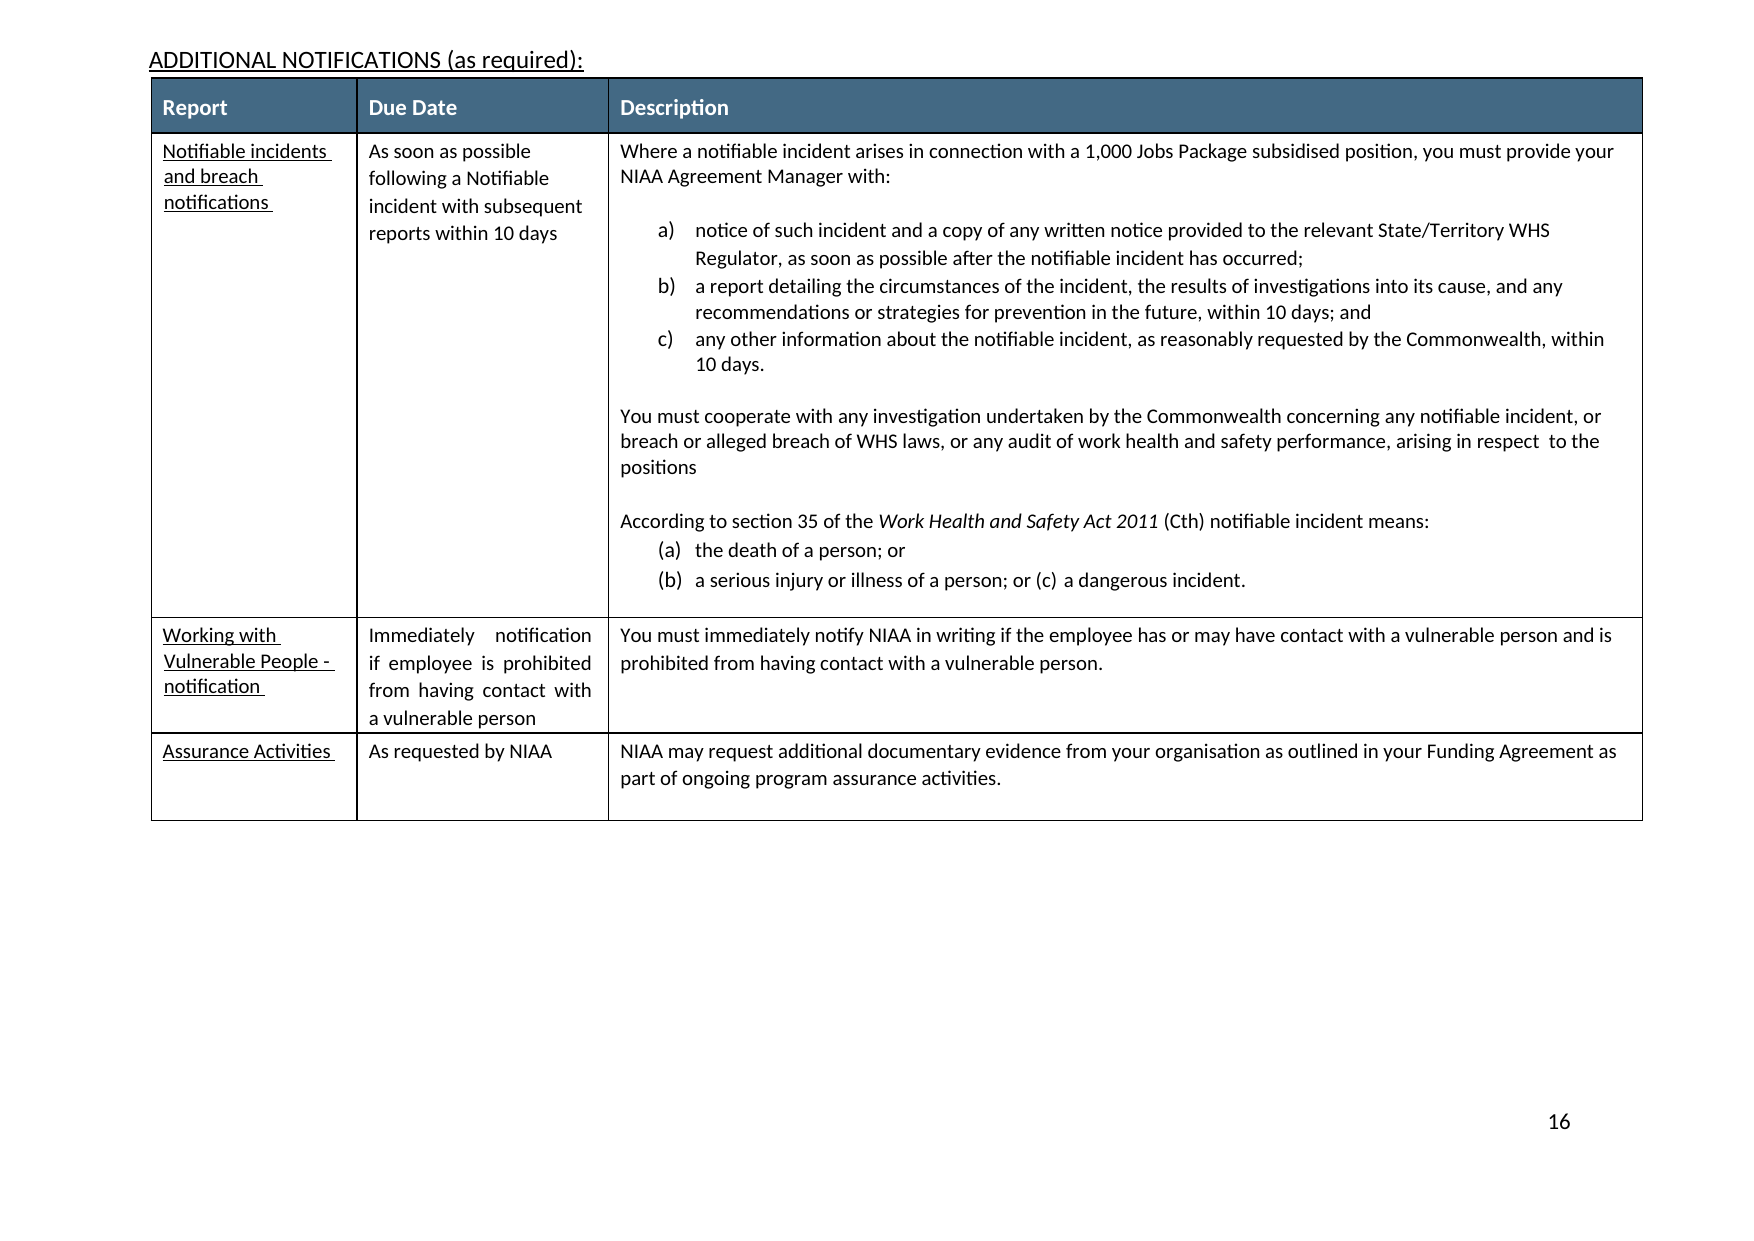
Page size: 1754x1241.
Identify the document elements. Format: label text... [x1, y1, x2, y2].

table_cell You must immediately notify NIAA in writing if the employee has or may have contact with a vulnerable person and is prohibited from having contact with a vulnerable person. [609, 618, 1642, 732]
table_cell As requested by NIAA [358, 734, 608, 820]
subtitle ADDITIONAL NOTIFICATIONS (as required): [148, 44, 1570, 75]
table_cell Notifiable incidents and breach notifications [152, 134, 356, 617]
table_header Report [152, 79, 356, 132]
table_cell As soon as possible following a Notifiable incident with subsequent reports within 10 days [358, 134, 608, 617]
table_header Due Date [358, 79, 608, 132]
table_cell Working with Vulnerable People - notification [152, 618, 356, 732]
table_cell Immediately notification if employee is prohibited from having contact with a vulnerable person [358, 618, 608, 732]
table_header Description [609, 79, 1642, 132]
table_cell Where a notifiable incident arises in connection with a 1,000 Jobs Package subsidised position, you must provide your NIAA Agreement Manager with: notice of such incident and a copy of any written notice provided to the relevant State/Territory WHS Regulator, as soon as possible after the notifiable incident has occurred; a report detailing the circumstances of the incident, the results of investigations into its cause, and any recommendations or strategies for prevention in the future, within 10 days; and any other information about the notifiable incident, as reasonably requested by the Commonwealth, within 10 days. You must cooperate with any investigation undertaken by the Commonwealth concerning any notifiable incident, or breach or alleged breach of WHS laws, or any audit of work health and safety performance, arising in respect to the positions According to section 35 of the Work Health and Safety Act 2011 (Cth) notifiable incident means: the death of a person; or a serious injury or illness of a person; or (c) a dangerous incident. [609, 134, 1642, 617]
table_cell Assurance Activities [152, 734, 356, 820]
table_cell NIAA may request additional documentary evidence from your organisation as outlined in your Funding Agreement as part of ongoing program assurance activities. [609, 734, 1642, 820]
